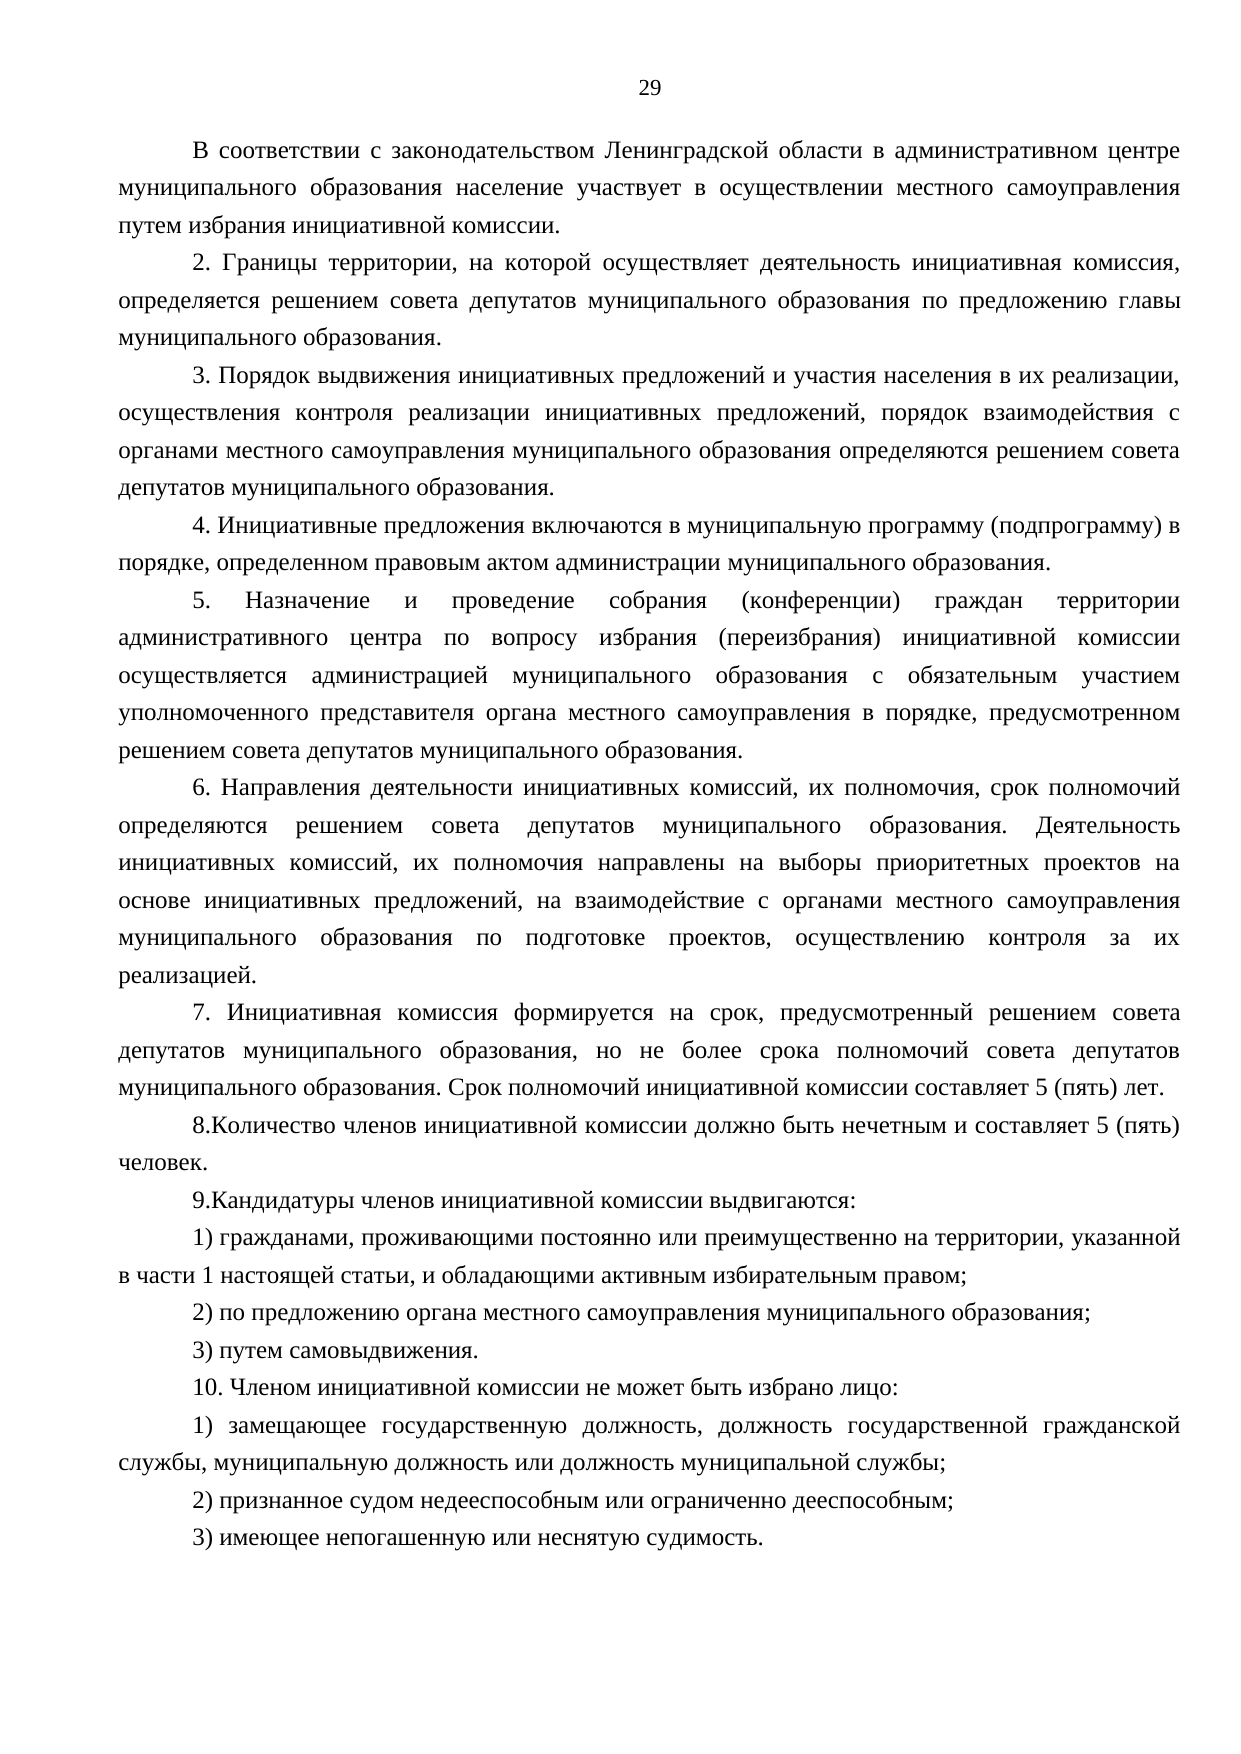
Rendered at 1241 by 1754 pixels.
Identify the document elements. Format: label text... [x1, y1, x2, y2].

text 7. Инициативная комиссия формируется на срок, предусмотренный решением совета депутатов муниципального образования, но не более срока полномочий совета депутатов муниципального образования. Срок полномочий инициативной комиссии составляет 5 (пять) лет. [118, 991, 1181, 1103]
text 8.Количество членов инициативной комиссии должно быть нечетным и составляет 5 (пять) человек. [118, 1103, 1181, 1178]
text 6. Направления деятельности инициативных комиссий, их полномочия, срок полномочий определяются решением совета депутатов муниципального образования. Деятельность инициативных комиссий, их полномочия направлены на выборы приоритетных проектов на основе инициативных предложений, на взаимодействие с органами местного самоуправления муниципального образования по подготовке проектов, осуществлению контроля за их реализацией. [118, 766, 1181, 991]
text 1) замещающее государственную должность, должность государственной гражданской службы, муниципальную должность или должность муниципальной службы; [118, 1403, 1181, 1478]
text 4. Инициативные предложения включаются в муниципальную программу (подпрограмму) в порядке, определенном правовым актом администрации муниципального образования. [118, 503, 1181, 578]
text 2. Границы территории, на которой осуществляет деятельность инициативная комиссия, определяется решением совета депутатов муниципального образования по предложению главы муниципального образования. [118, 241, 1181, 353]
text 5. Назначение и проведение собрания (конференции) граждан территории административного центра по вопросу избрания (переизбрания) инициативной комиссии осуществляется администрацией муниципального образования с обязательным участием уполномоченного представителя органа местного самоуправления в порядке, предусмотренном решением совета депутатов муниципального образования. [118, 578, 1181, 766]
text 2) признанное судом недееспособным или ограниченно дееспособным; [118, 1478, 1181, 1516]
text 3) имеющее непогашенную или неснятую судимость. [118, 1516, 1181, 1553]
text 3. Порядок выдвижения инициативных предложений и участия населения в их реализации, осуществления контроля реализации инициативных предложений, порядок взаимодействия с органами местного самоуправления муниципального образования определяются решением совета депутатов муниципального образования. [118, 353, 1181, 503]
text 9.Кандидатуры членов инициативной комиссии выдвигаются: [118, 1178, 1181, 1216]
text 3) путем самовыдвижения. [118, 1328, 1181, 1366]
text 2) по предложению органа местного самоуправления муниципального образования; [118, 1291, 1181, 1328]
text 1) гражданами, проживающими постоянно или преимущественно на территории, указанной в части 1 настоящей статьи, и обладающими активным избирательным правом; [118, 1216, 1181, 1291]
text В соответствии с законодательством Ленинградской области в административном центре муниципального образования население участвует в осуществлении местного самоуправления путем избрания инициативной комиссии. [118, 128, 1181, 241]
text 10. Членом инициативной комиссии не может быть избрано лицо: [118, 1366, 1181, 1403]
